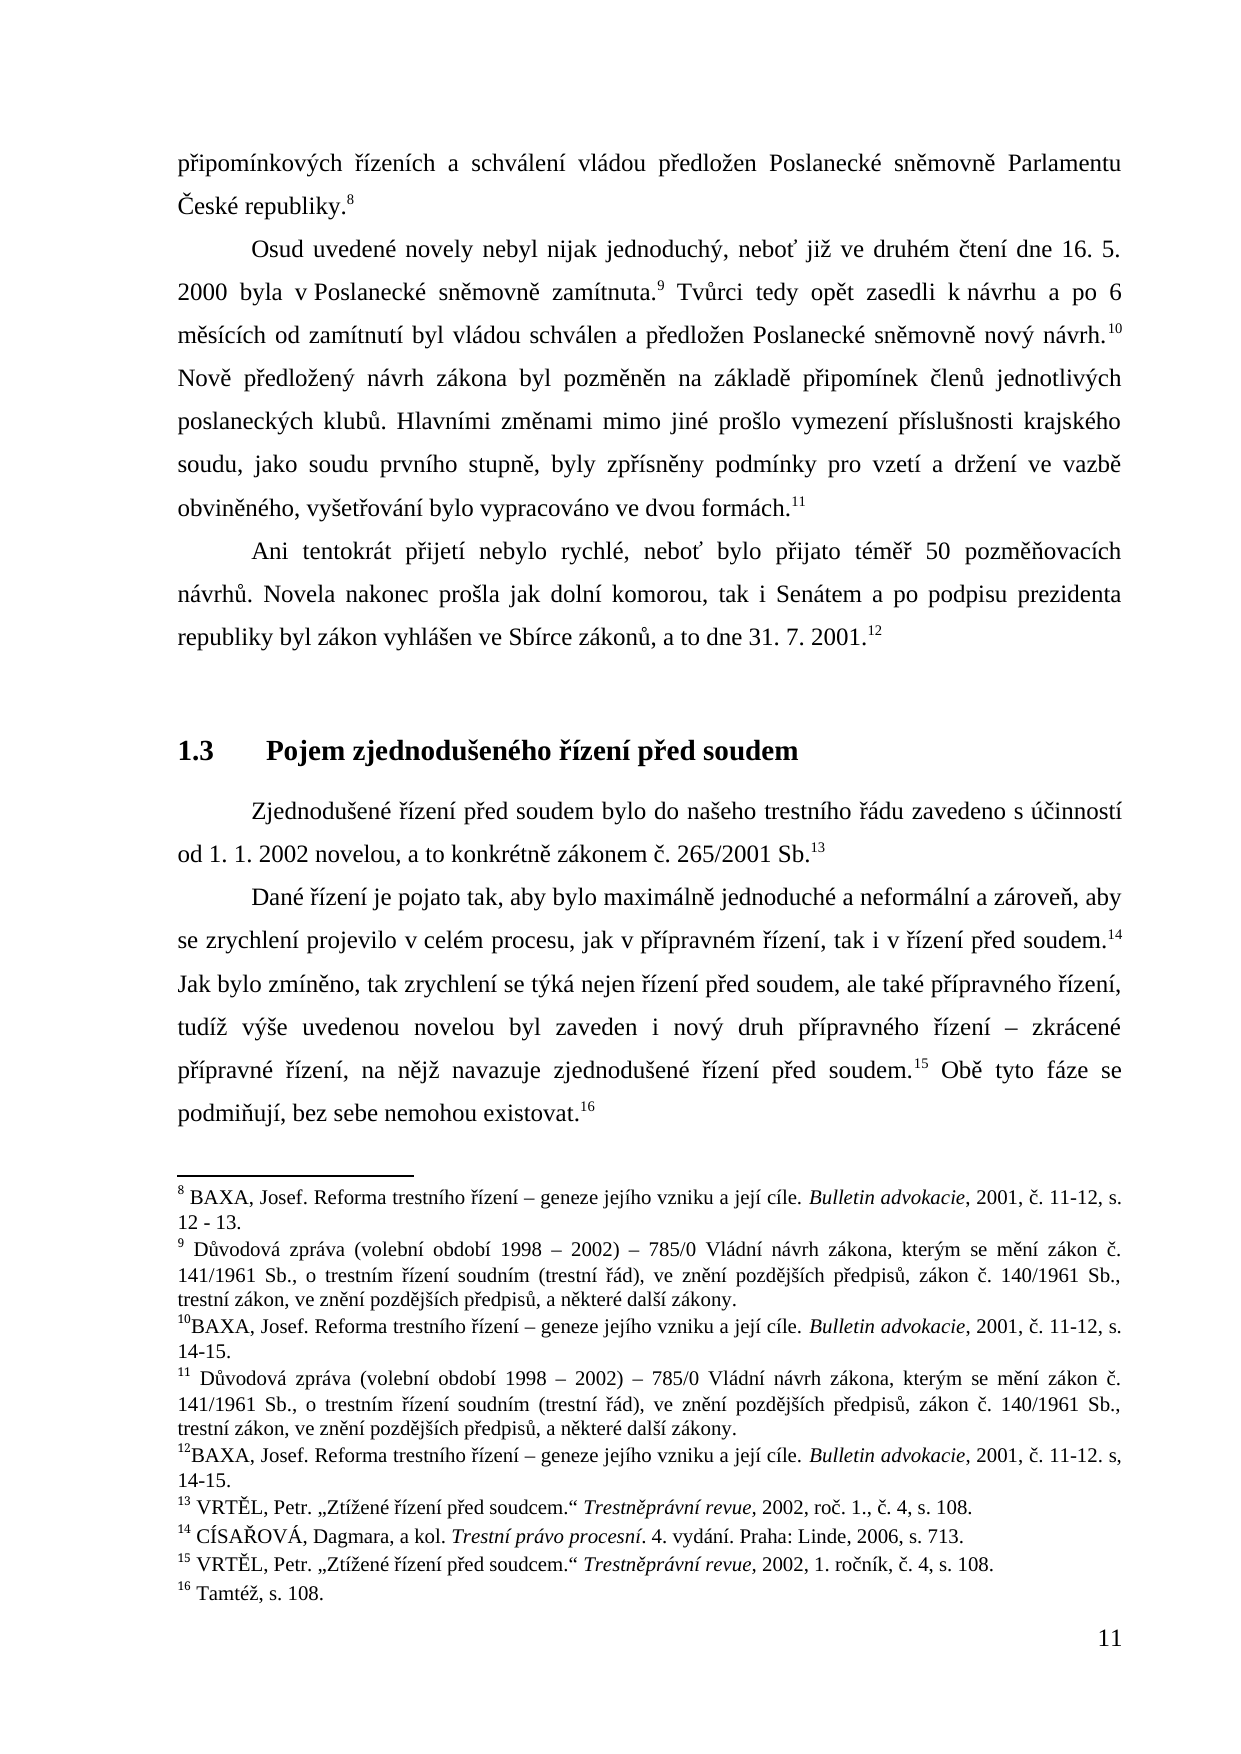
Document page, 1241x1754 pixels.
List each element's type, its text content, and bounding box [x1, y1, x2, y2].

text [177, 148, 1122, 219]
text Dané řízení je pojato tak, aby bylo maximálně jednoduché a neformální a zároveň, aby se zrychlení projevilo v celém procesu, jak v přípravném řízení, tak i v řízení před soudem. Jak bylo zmíněno, tak zrychlení se týká nejen řízení před soudem, ale také přípravného řízení, tudíž výše uvedenou novelou byl zaveden i nový druh přípravného řízení – zkrácené přípravné řízení, na nějž navazuje zjednodušené řízení před soudem. Obě tyto fáze se podmiňují, bez sebe nemohou existovat. [177, 882, 1122, 1127]
subtitle Pojem zjednodušeného řízení před soudem [177, 733, 1122, 767]
text Osud uvedené novely nebyl nijak jednoduchý, neboť již ve druhém čtení dne 16. 5. 2000 byla v Poslanecké sněmovně zamítnuta. Tvůrci tedy opět zasedli k návrhu a po 6 měsících od zamítnutí byl vládou schválen a předložen Poslanecké sněmovně nový návrh. Nově předložený návrh zákona byl pozměněn na základě připomínek členů jednotlivých poslaneckých klubů. Hlavními změnami mimo jiné prošlo vymezení příslušnosti krajského soudu, jako soudu prvního stupně, byly zpřísněny podmínky pro vzetí a držení ve vazbě obviněného, vyšetřování bylo vypracováno ve dvou formách. [177, 234, 1122, 521]
text Zjednodušené řízení před soudem bylo do našeho trestního řádu zavedeno s účinností od 1. 1. 2002 novelou, a to konkrétně zákonem č. 265/2001 Sb. [177, 796, 1122, 868]
text Ani tentokrát přijetí nebylo rychlé, neboť bylo přijato téměř 50 pozměňovacích návrhů. Novela nakonec prošla jak dolní komorou, tak i Senátem a po podpisu prezidenta republiky byl zákon vyhlášen ve Sbírce zákonů, a to dne 31. 7. 2001. [177, 536, 1122, 651]
